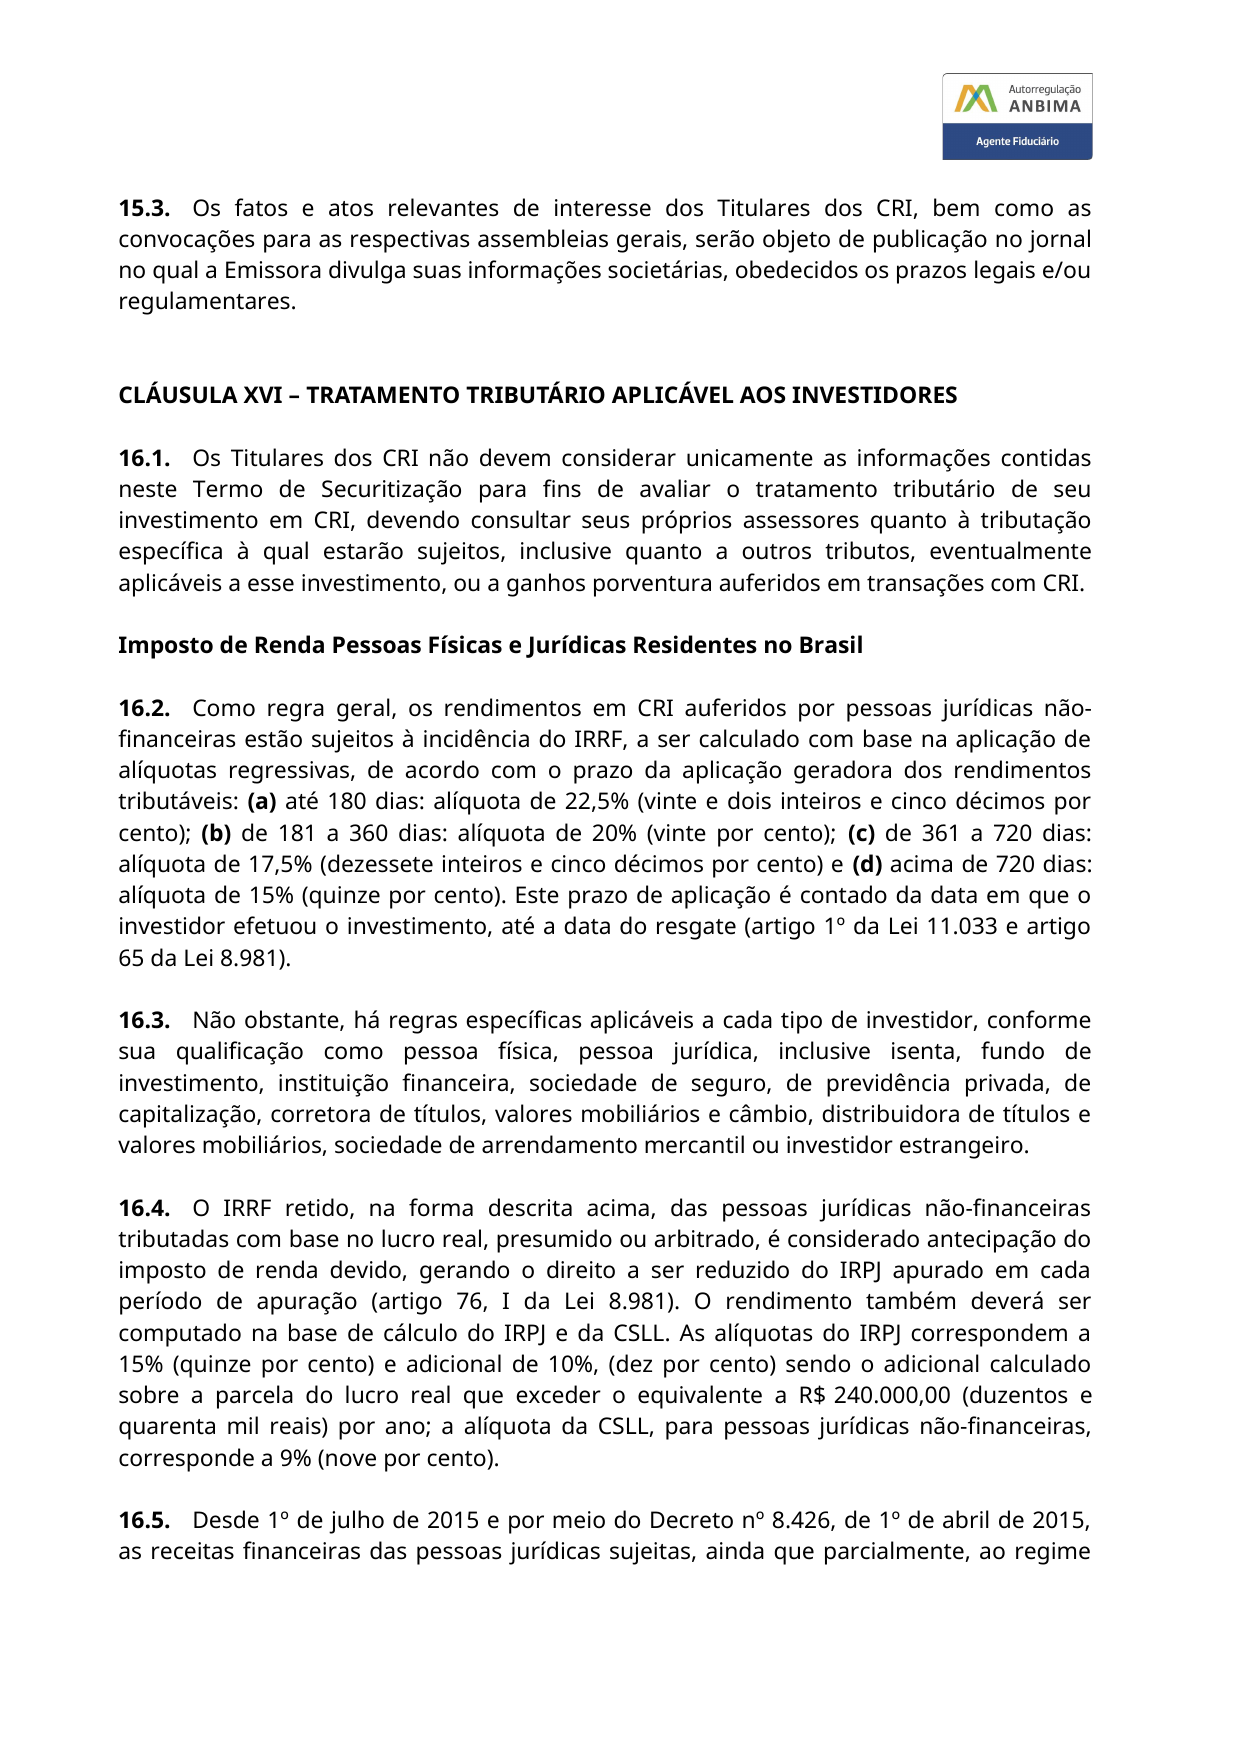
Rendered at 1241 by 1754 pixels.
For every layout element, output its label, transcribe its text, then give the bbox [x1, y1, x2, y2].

list Os Titulares dos CRI não devem considerar unicamente as informações contidas neste Termo de Securitização para fins de avaliar o tratamento tributário de seu investimento em CRI, devendo consultar seus próprios assessores quanto à tributação específica à qual estarão sujeitos, inclusive quanto a outros tributos, eventualmente aplicáveis a esse investimento, ou a ganhos porventura auferidos em transações com CRI. [118, 441, 1093, 597]
list Como regra geral, os rendimentos em CRI auferidos por pessoas jurídicas não-financeiras estão sujeitos à incidência do IRRF, a ser calculado com base na aplicação de alíquotas regressivas, de acordo com o prazo da aplicação geradora dos rendimentos tributáveis: (a) até 180 dias: alíquota de 22,5% (vinte e dois inteiros e cinco décimos por cento); (b) de 181 a 360 dias: alíquota de 20% (vinte por cento); (c) de 361 a 720 dias: alíquota de 17,5% (dezessete inteiros e cinco décimos por cento) e (d) acima de 720 dias: alíquota de 15% (quinze por cento). Este prazo de aplicação é contado da data em que o investidor efetuou o investimento, até a data do resgate (artigo 1º da Lei 11.033 e artigo 65 da Lei 8.981). [118, 691, 1093, 972]
list Não obstante, há regras específicas aplicáveis a cada tipo de investidor, conforme sua qualificação como pessoa física, pessoa jurídica, inclusive isenta, fundo de investimento, instituição financeira, sociedade de seguro, de previdência privada, de capitalização, corretora de títulos, valores mobiliários e câmbio, distribuidora de títulos e valores mobiliários, sociedade de arrendamento mercantil ou investidor estrangeiro. [118, 1003, 1093, 1160]
list O IRRF retido, na forma descrita acima, das pessoas jurídicas não-financeiras tributadas com base no lucro real, presumido ou arbitrado, é considerado antecipação do imposto de renda devido, gerando o direito a ser reduzido do IRPJ apurado em cada período de apuração (artigo 76, I da Lei 8.981). O rendimento também deverá ser computado na base de cálculo do IRPJ e da CSLL. As alíquotas do IRPJ correspondem a 15% (quinze por cento) e adicional de 10%, (dez por cento) sendo o adicional calculado sobre a parcela do lucro real que exceder o equivalente a R$ 240.000,00 (duzentos e quarenta mil reais) por ano; a alíquota da CSLL, para pessoas jurídicas não-financeiras, corresponde a 9% (nove por cento). [118, 1191, 1093, 1472]
picture [942, 73, 1093, 160]
text Imposto de Renda Pessoas Físicas e Jurídicas Residentes no Brasil [118, 628, 1092, 660]
subtitle CLÁUSULA XVI – TRATAMENTO TRIBUTÁRIO APLICÁVEL AOS INVESTIDORES [118, 378, 1092, 410]
list Os fatos e atos relevantes de interesse dos Titulares dos CRI, bem como as convocações para as respectivas assembleias gerais, serão objeto de publicação no jornal no qual a Emissora divulga suas informações societárias, obedecidos os prazos legais e/ou regulamentares. [118, 191, 1093, 316]
